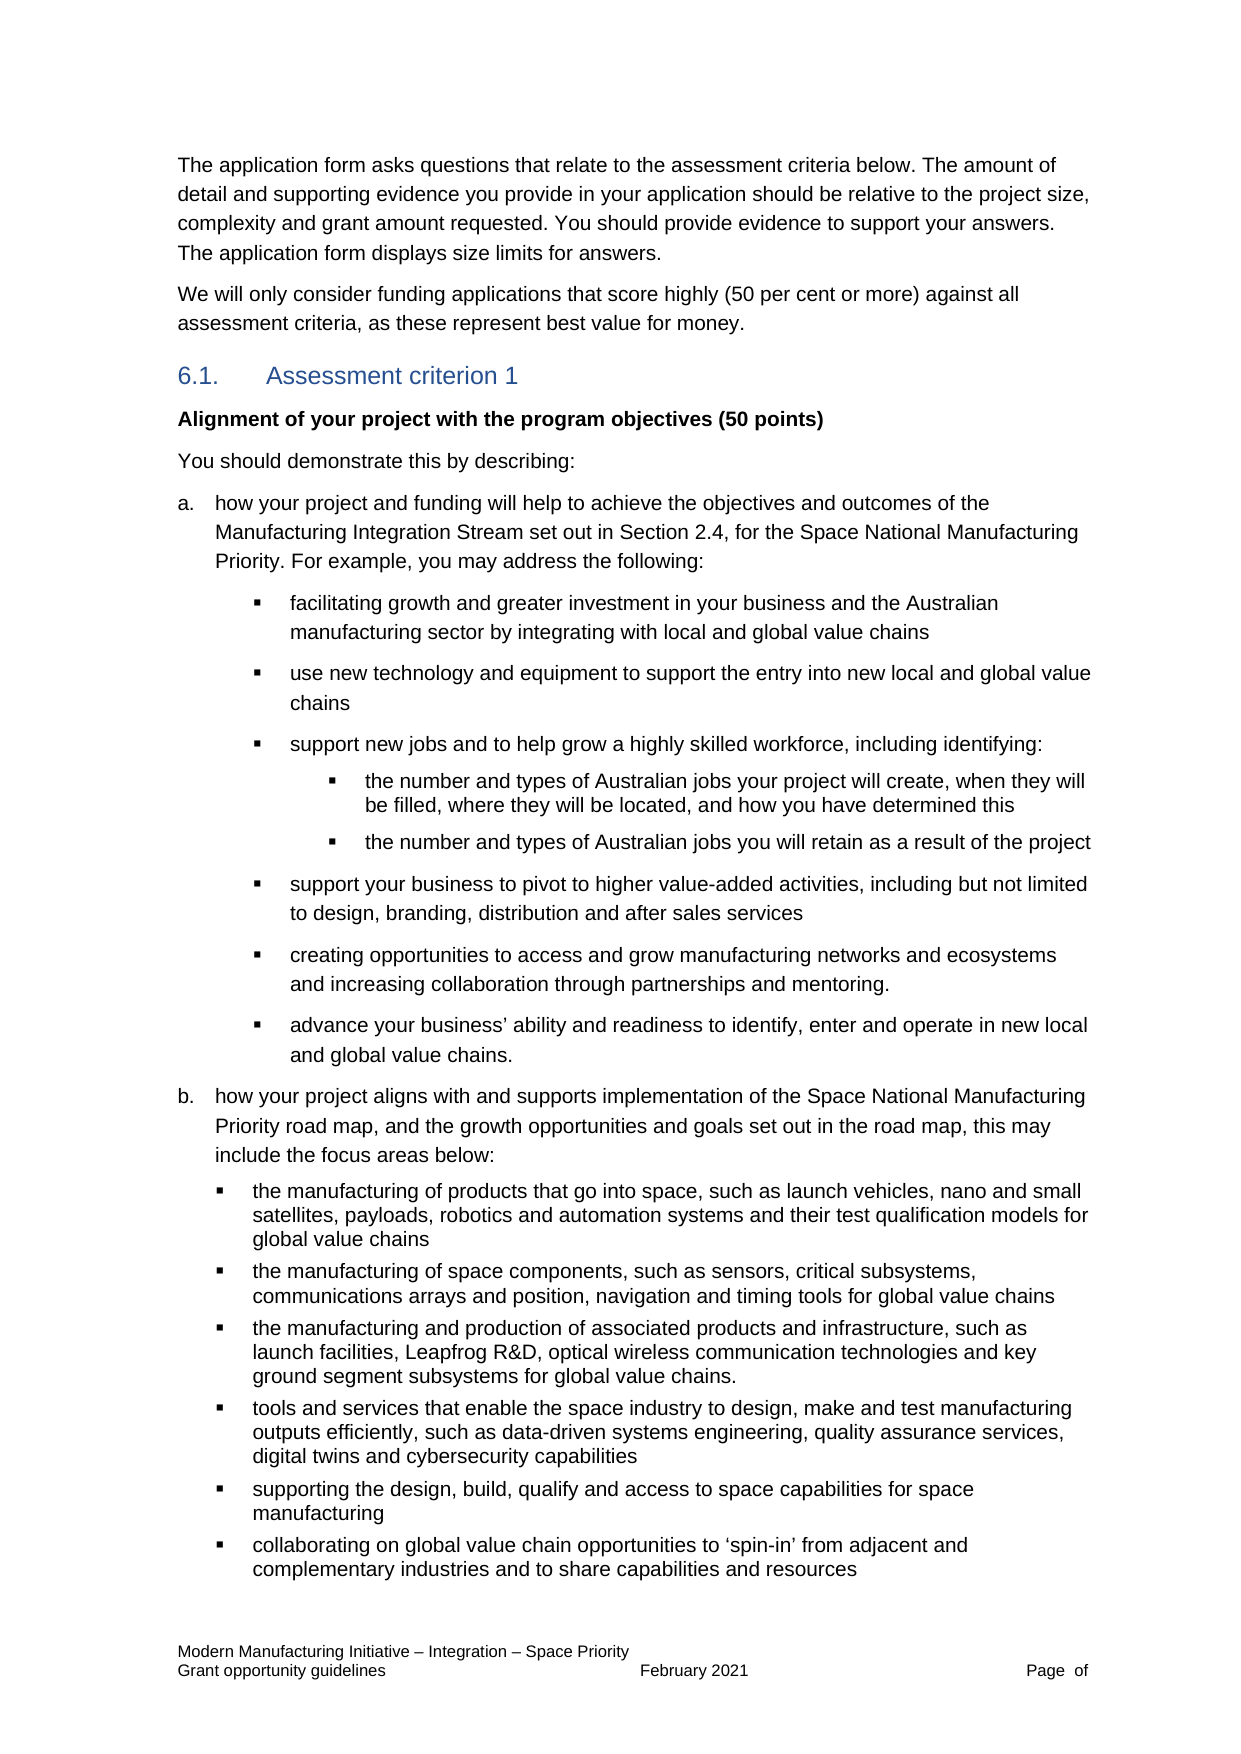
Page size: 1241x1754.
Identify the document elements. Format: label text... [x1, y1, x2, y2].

subtitle Assessment criterion 1 [177, 360, 1092, 389]
list use new technology and equipment to support the entry into new local and global value chains [252, 656, 1092, 714]
list tools and services that enable the space industry to design, make and test manufacturing outputs efficiently, such as data-driven systems engineering, quality assurance services, digital twins and cybersecurity capabilities [215, 1396, 1092, 1468]
list support your business to pivot to higher value-added activities, including but not limited to design, branding, distribution and after sales services [252, 867, 1092, 925]
list the manufacturing and production of associated products and infrastructure, such as launch facilities, Leapfrog R&D, optical wireless communication technologies and key ground segment subsystems for global value chains. [215, 1316, 1092, 1388]
list the manufacturing of products that go into space, such as launch vehicles, nano and small satellites, payloads, robotics and automation systems and their test qualification models for global value chains [215, 1179, 1092, 1251]
list supporting the design, build, qualify and access to space capabilities for space manufacturing [215, 1476, 1092, 1524]
list You should demonstrate this by describing: [177, 443, 1092, 473]
list advance your business’ ability and readiness to identify, enter and operate in new local and global value chains. [252, 1008, 1092, 1067]
list facilitating growth and greater investment in your business and the Australian manufacturing sector by integrating with local and global value chains [252, 585, 1092, 643]
list support new jobs and to help grow a highly skilled workforce, including identifying: [252, 727, 1092, 756]
list collaborating on global value chain opportunities to ‘spin-in’ from adjacent and complementary industries and to share capabilities and resources [215, 1533, 1092, 1581]
text The application form asks questions that relate to the assessment criteria below. The amount of detail and supporting evidence you provide in your application should be relative to the project size, complexity and grant amount requested. You should provide evidence to support your answers. The application form displays size limits for answers. [177, 148, 1092, 264]
list creating opportunities to access and grow manufacturing networks and ecosystems and increasing collaboration through partnerships and mentoring. [252, 937, 1092, 996]
list the number and types of Australian jobs you will retain as a result of the project [327, 825, 1092, 854]
list the number and types of Australian jobs your project will create, when they will be filled, where they will be located, and how you have determined this [327, 768, 1092, 817]
text We will only consider funding applications that score highly (50 per cent or more) against all assessment criteria, as these represent best value for money. [177, 277, 1092, 335]
list how your project aligns with and supports implementation of the Space National Manufacturing Priority road map, and the growth opportunities and goals set out in the road map, this may include the focus areas below: [177, 1079, 1092, 1167]
text Alignment of your project with the program objectives (50 points) [177, 402, 1092, 431]
list the manufacturing of space components, such as sensors, critical subsystems, communications arrays and position, navigation and timing tools for global value chains [215, 1259, 1092, 1307]
list how your project and funding will help to achieve the objectives and outcomes of the Manufacturing Integration Stream set out in Section 2.4, for the Space National Manufacturing Priority. For example, you may address the following: [177, 485, 1092, 573]
